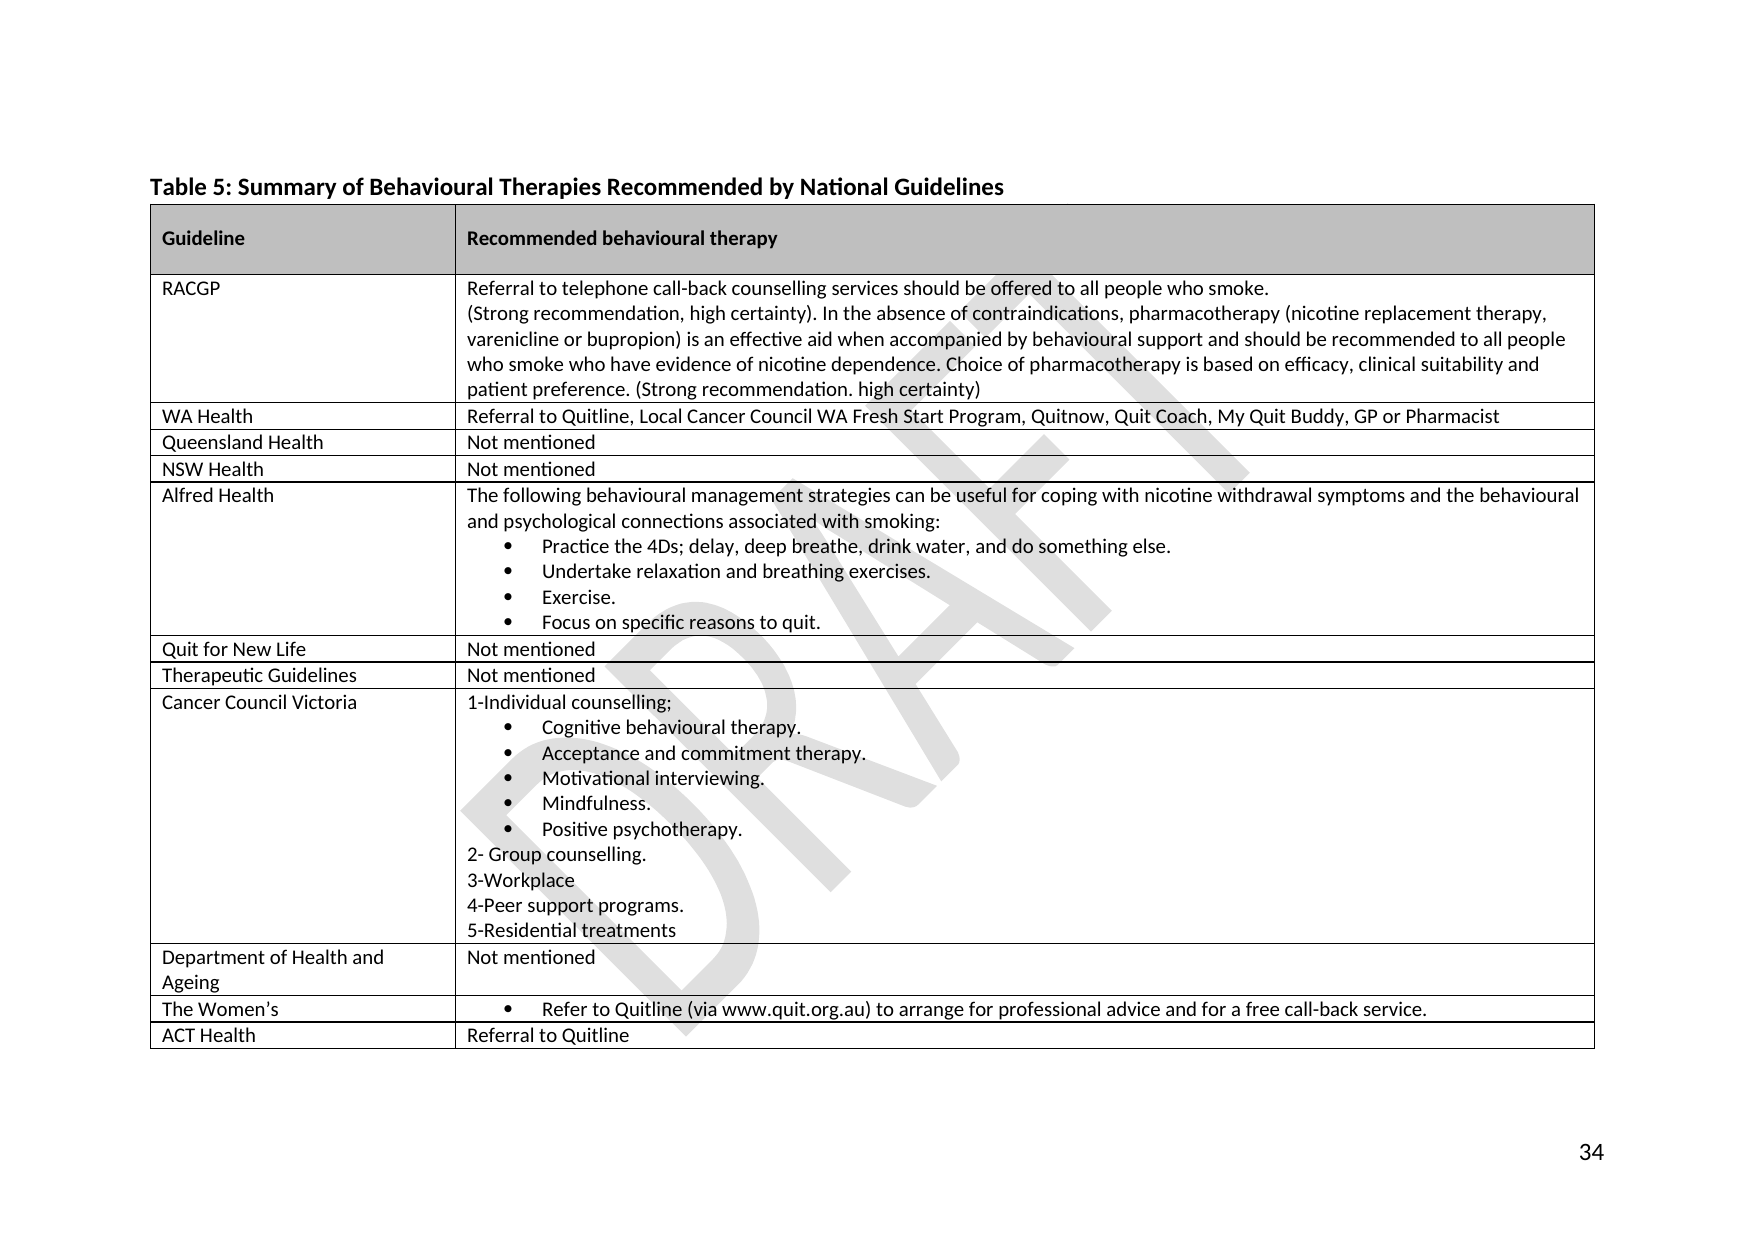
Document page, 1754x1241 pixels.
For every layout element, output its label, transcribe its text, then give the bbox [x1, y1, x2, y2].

table_cell Referral to telephone call-back counselling services should be offered to all people who smoke. (Strong recommendation, high certainty). In the absence of contraindications, pharmacotherapy (nicotine replacement therapy, varenicline or bupropion) is an effective aid when accompanied by behavioural support and should be recommended to all people who smoke who have evidence of nicotine dependence. Choice of pharmacotherapy is based on efficacy, clinical suitability and patient preference. (Strong recommendation. high certainty) [456, 275, 1594, 402]
table_cell Not mentioned [456, 944, 1594, 995]
table_cell Alfred Health [151, 483, 455, 635]
table_header Recommended behavioural therapy [456, 205, 1594, 274]
table_cell Therapeutic Guidelines [151, 663, 455, 688]
table_cell Queensland Health [151, 430, 455, 455]
table_cell Refer to Quitline (via www.quit.org.au) to arrange for professional advice and for a free call-back service. [456, 996, 1594, 1021]
table_cell Quit for New Life [151, 636, 455, 661]
text Table 5: Summary of Behavioural Therapies Recommended by National Guidelines [150, 171, 1604, 201]
table_cell Department of Health and Ageing [151, 944, 455, 995]
table_cell ACT Health [151, 1023, 455, 1048]
table_cell NSW Health [151, 456, 455, 481]
table_cell The following behavioural management strategies can be useful for coping with nicotine withdrawal symptoms and the behavioural and psychological connections associated with smoking: Practice the 4Ds; delay, deep breathe, drink water, and do something else. Undertake relaxation and breathing exercises. Exercise. Focus on specific reasons to quit. [456, 483, 1594, 635]
table_cell Not mentioned [456, 663, 1594, 688]
table_cell Not mentioned [456, 456, 1594, 481]
table_cell Referral to Quitline [456, 1023, 1594, 1048]
table_cell Not mentioned [456, 430, 1594, 455]
table_cell Not mentioned [456, 636, 1594, 661]
table_header Guideline [151, 205, 455, 274]
table_cell 1-Individual counselling; Cognitive behavioural therapy. Acceptance and commitment therapy. Motivational interviewing. Mindfulness. Positive psychotherapy. 2- Group counselling. 3-Workplace 4-Peer support programs. 5-Residential treatments [456, 689, 1594, 943]
table_cell WA Health [151, 403, 455, 428]
table_cell Referral to Quitline, Local Cancer Council WA Fresh Start Program, Quitnow, Quit Coach, My Quit Buddy, GP or Pharmacist [456, 403, 1594, 428]
table_cell Cancer Council Victoria [151, 689, 455, 943]
table_cell The Women’s [151, 996, 455, 1021]
table_cell RACGP [151, 275, 455, 402]
